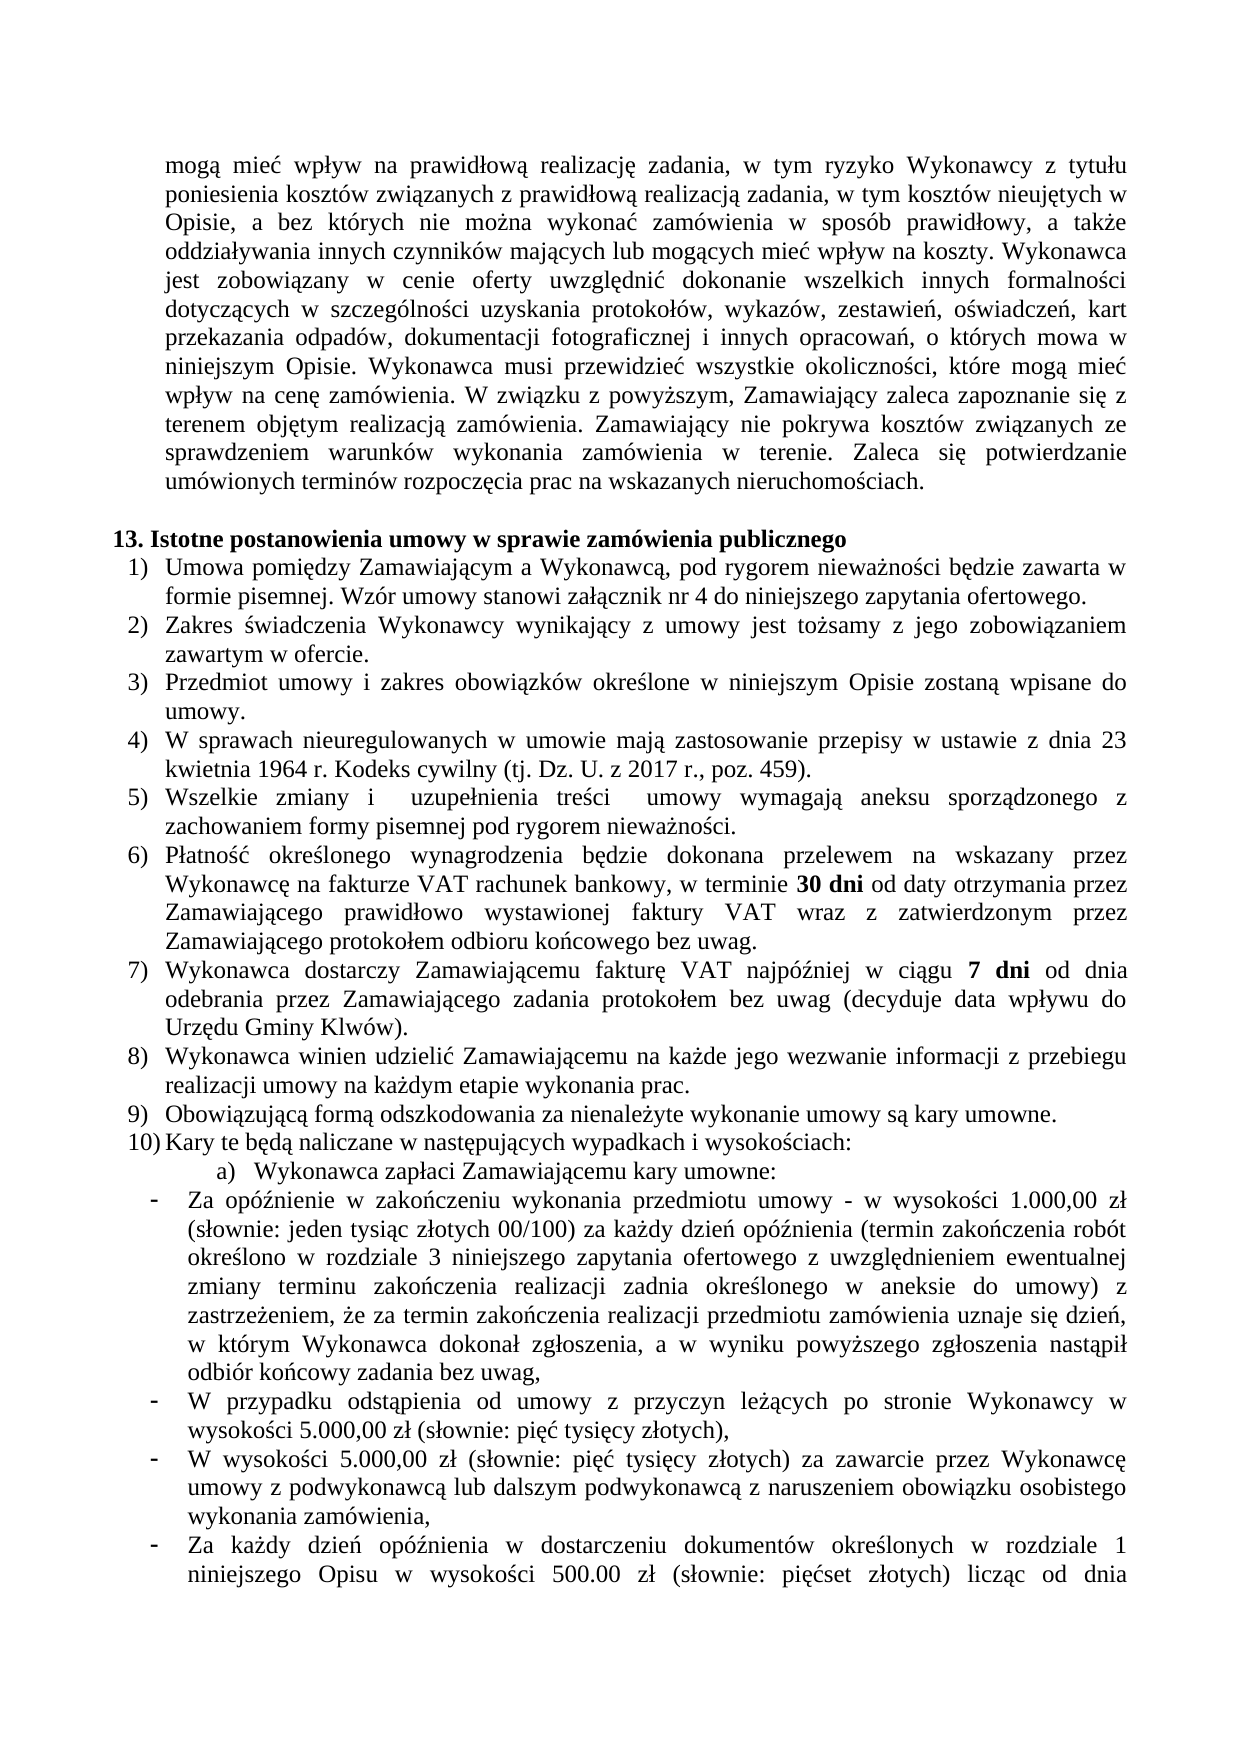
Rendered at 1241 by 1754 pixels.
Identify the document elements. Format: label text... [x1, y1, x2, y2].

list W wysokości 5.000,00 zł (słownie: pięć tysięcy złotych) za zawarcie przez Wykonawcę umowy z podwykonawcą lub dalszym podwykonawcą z naruszeniem obowiązku osobistego wykonania zamówienia, [150, 1444, 1128, 1530]
list Wykonawca zapłaci Zamawiającemu kary umowne: [216, 1156, 1128, 1185]
list Obowiązującą formą odszkodowania za nienależyte wykonanie umowy są kary umowne. [127, 1099, 1128, 1127]
list W przypadku odstąpienia od umowy z przyczyn leżących po stronie Wykonawcy w wysokości 5.000,00 zł (słownie: pięć tysięcy złotych), [150, 1386, 1128, 1444]
list Wykonawca dostarczy Zamawiającemu fakturę VAT najpóźniej w ciągu 7 dni od dnia odebrania przez Zamawiającego zadania protokołem bez uwag (decyduje data wpływu do Urzędu Gminy Klwów). [127, 955, 1128, 1041]
list Płatność określonego wynagrodzenia będzie dokonana przelewem na wskazany przez Wykonawcę na fakturze VAT rachunek bankowy, w terminie 30 dni od daty otrzymania przez Zamawiającego prawidłowo wystawionej faktury VAT wraz z zatwierdzonym przez Zamawiającego protokołem odbioru końcowego bez uwag. [127, 840, 1128, 955]
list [127, 150, 1128, 495]
list W sprawach nieuregulowanych w umowie mają zastosowanie przepisy w ustawie z dnia 23 kwietnia 1964 r. Kodeks cywilny (tj. Dz. U. z 2017 r., poz. 459). [127, 725, 1128, 782]
text 13. Istotne postanowienia umowy w sprawie zamówienia publicznego [112, 524, 1128, 552]
list Za opóźnienie w zakończeniu wykonania przedmiotu umowy - w wysokości 1.000,00 zł (słownie: jeden tysiąc złotych 00/100) za każdy dzień opóźnienia (termin zakończenia robót określono w rozdziale 3 niniejszego zapytania ofertowego z uwzględnieniem ewentualnej zmiany terminu zakończenia realizacji zadnia określonego w aneksie do umowy) z zastrzeżeniem, że za termin zakończenia realizacji przedmiotu zamówienia uznaje się dzień, w którym Wykonawca dokonał zgłoszenia, a w wyniku powyższego zgłoszenia nastąpił odbiór końcowy zadania bez uwag, [150, 1185, 1128, 1386]
list Przedmiot umowy i zakres obowiązków określone w niniejszym Opisie zostaną wpisane do umowy. [127, 667, 1128, 725]
list Zakres świadczenia Wykonawcy wynikający z umowy jest tożsamy z jego zobowiązaniem zawartym w ofercie. [127, 610, 1128, 667]
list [150, 1530, 1128, 1587]
list Umowa pomiędzy Zamawiającym a Wykonawcą, pod rygorem nieważności będzie zawarta w formie pisemnej. Wzór umowy stanowi załącznik nr 4 do niniejszego zapytania ofertowego. [127, 552, 1128, 610]
list Wszelkie zmiany i uzupełnienia treści umowy wymagają aneksu sporządzonego z zachowaniem formy pisemnej pod rygorem nieważności. [127, 782, 1128, 840]
list Wykonawca winien udzielić Zamawiającemu na każde jego wezwanie informacji z przebiegu realizacji umowy na każdym etapie wykonania prac. [127, 1041, 1128, 1099]
list Kary te będą naliczane w następujących wypadkach i wysokościach: [127, 1127, 1128, 1156]
